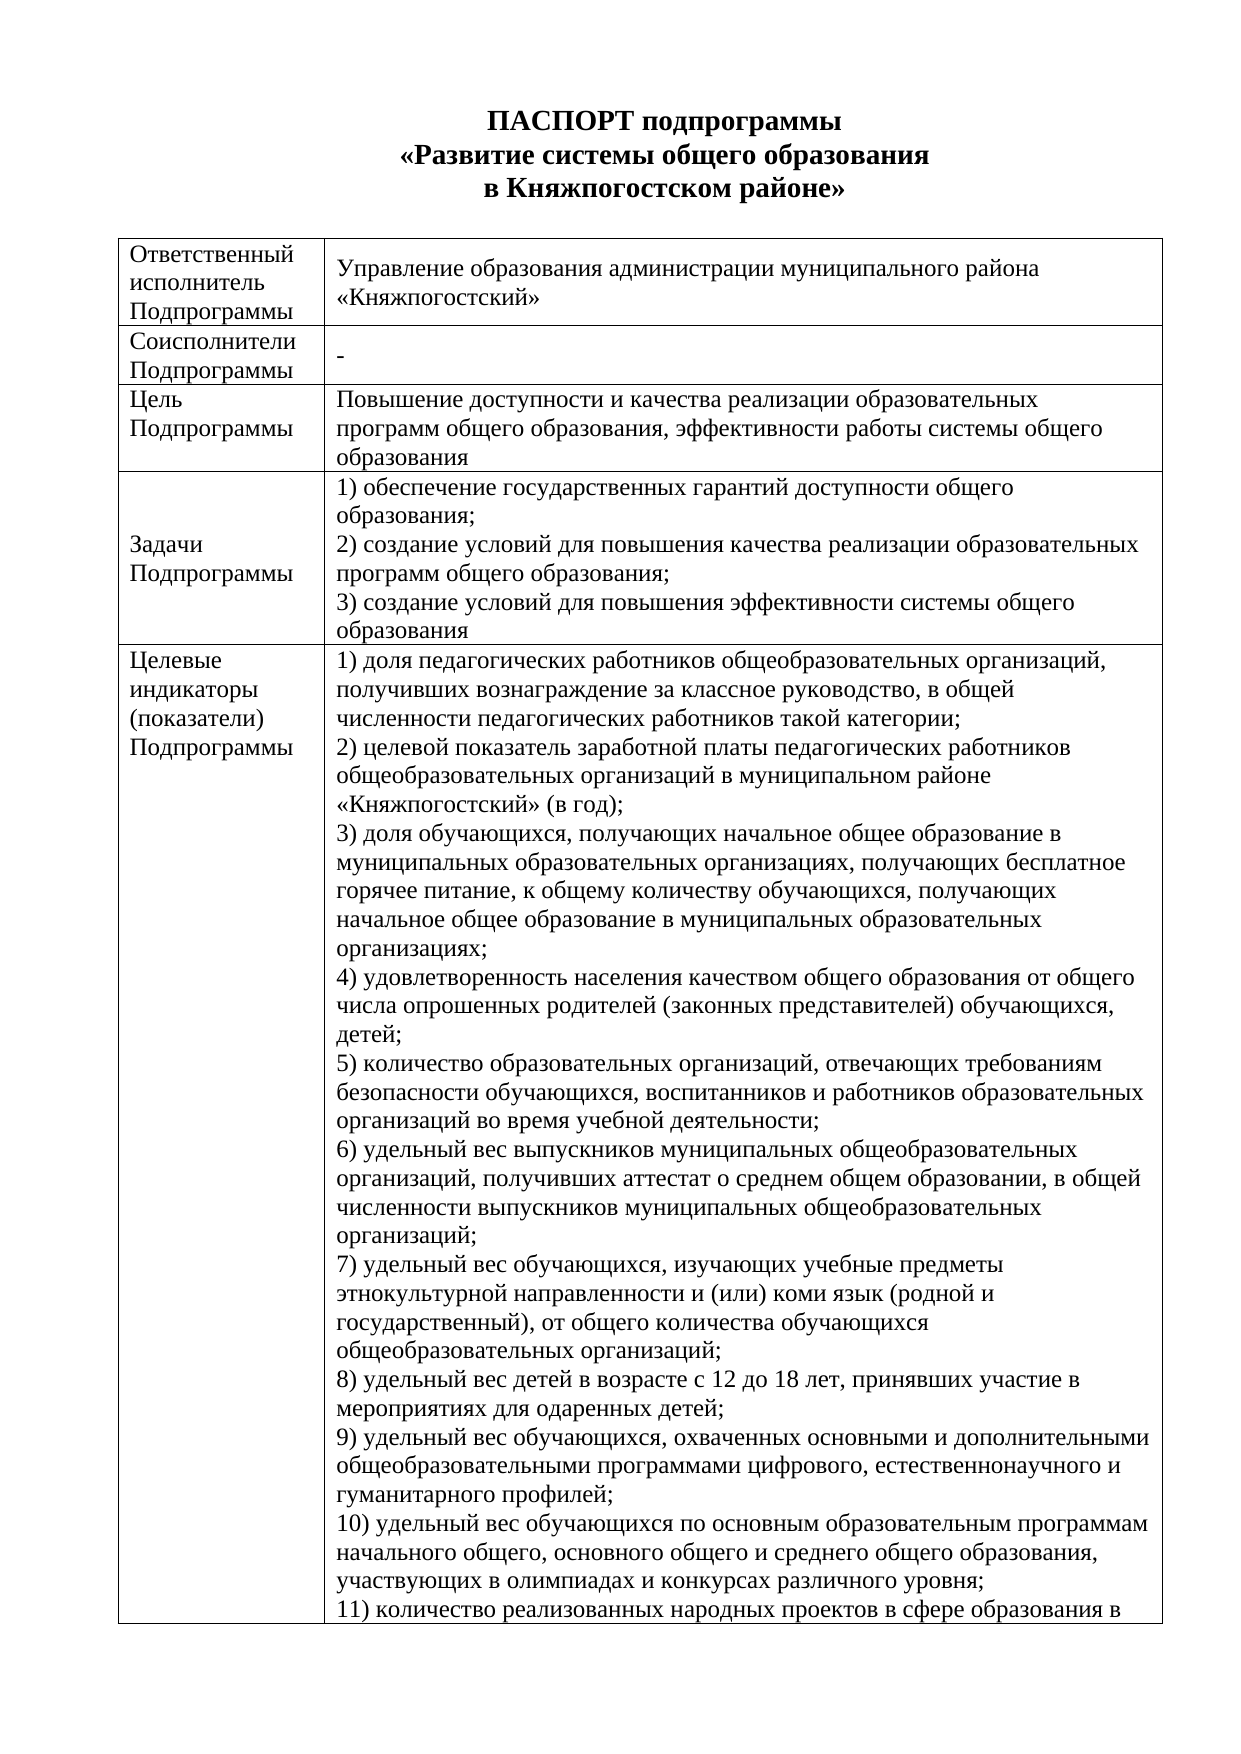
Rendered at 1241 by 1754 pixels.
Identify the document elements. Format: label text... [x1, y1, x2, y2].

table_cell - [325, 326, 1162, 383]
table_cell 1) обеспечение государственных гарантий доступности общего образования; 2) создание условий для повышения качества реализации образовательных программ общего образования; 3) создание условий для повышения эффективности системы общего образования [325, 472, 1162, 644]
text в Княжпогостском районе» [177, 171, 1152, 204]
table_header Ответственный исполнитель Подпрограммы [119, 239, 324, 325]
table_cell Соисполнители Подпрограммы [119, 326, 324, 383]
table_header Управление образования администрации муниципального района «Княжпогостский» [325, 239, 1162, 325]
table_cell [119, 645, 324, 1623]
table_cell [325, 645, 1162, 1623]
table_cell Цель Подпрограммы [119, 385, 324, 471]
table_cell Задачи Подпрограммы [119, 472, 324, 644]
table_cell Повышение доступности и качества реализации образовательных программ общего образования, эффективности работы системы общего образования [325, 385, 1162, 471]
text ПАСПОРТ подпрограммы [177, 103, 1152, 137]
text «Развитие системы общего образования [177, 137, 1152, 171]
